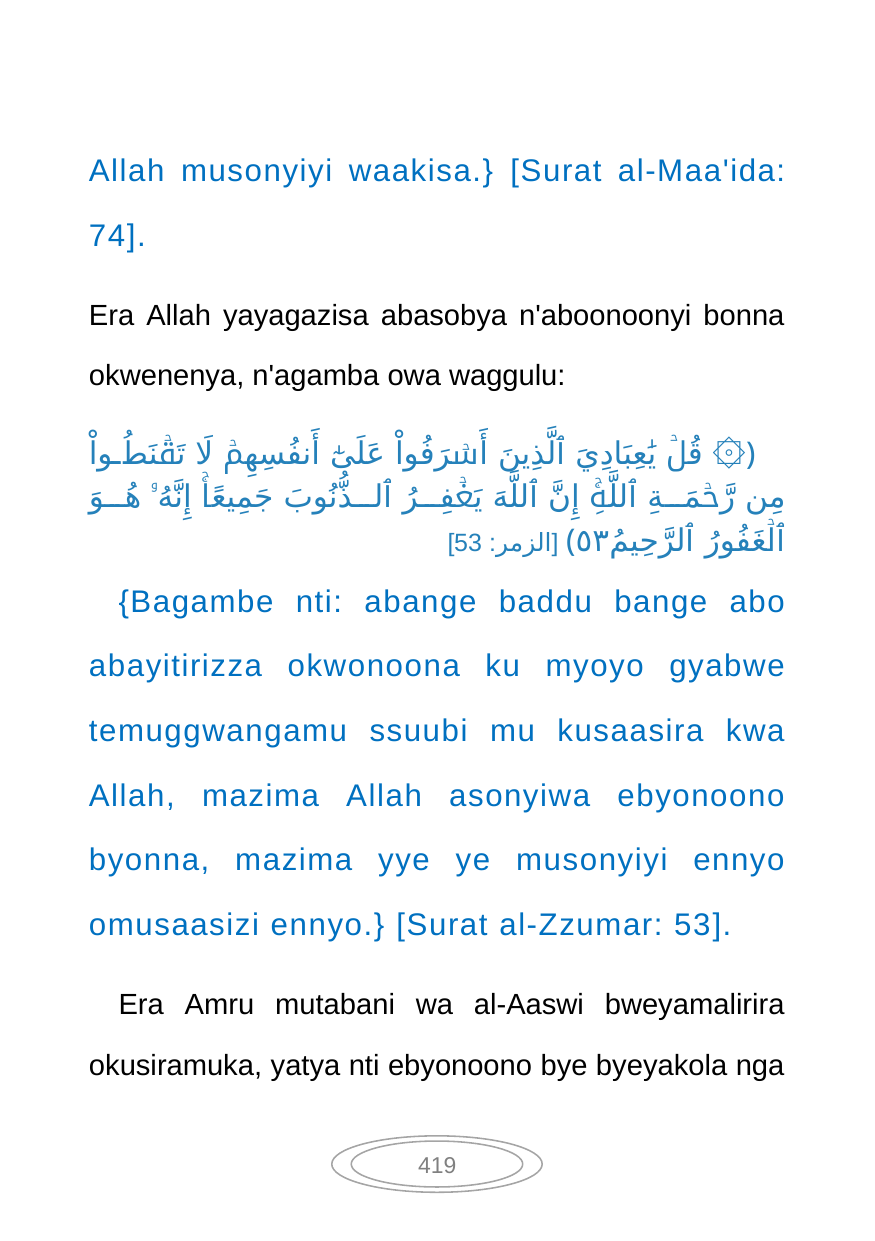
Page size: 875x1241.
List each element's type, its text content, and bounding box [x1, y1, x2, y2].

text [89, 987, 785, 1081]
text ﴿۞ قُلۡ يَٰعِبَادِيَ ٱلَّذِينَ أَسۡرَفُواْ عَلَىٰٓ أَنفُسِهِمۡ لَا تَقۡنَطُواْ مِن رَّحۡمَةِ ٱللَّهِۚ إِنَّ ٱللَّهَ يَغۡفِرُ ٱلذُّنُوبَ جَمِيعًاۚ إِنَّهُۥ هُوَ ٱلۡغَفُورُ ٱلرَّحِيمُ٥٣﴾ [الزمر: 53] [89, 515, 785, 559]
text Era Allah yayagazisa abasobya n'aboonoonyi bonna okwenenya, n'agamba owa waggulu: [89, 298, 785, 392]
subtitle {Bagambe nti: abange baddu bange abo abayitirizza okwonoona ku myoyo gyabwe temuggwangamu ssuubi mu kusaasira kwa Allah, mazima Allah asonyiwa ebyonoono byonna, mazima yye ye musonyiyi ennyo omusaasizi ennyo.} [Surat al-Zzumar: 53]. [89, 583, 785, 942]
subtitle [89, 152, 785, 253]
text ﴿۞ قُلۡ يَٰعِبَادِيَ ٱلَّذِينَ أَسۡرَفُواْ عَلَىٰٓ أَنفُسِهِمۡ لَا تَقۡنَطُواْ مِن رَّحۡمَةِ ٱللَّهِۚ إِنَّ ٱللَّهَ يَغۡفِرُ ٱلذُّنُوبَ جَمِيعًاۚ إِنَّهُۥ هُوَ ٱلۡغَفُورُ ٱلرَّحِيمُ٥٣﴾ [الزمر: 53] [343, 435, 785, 479]
